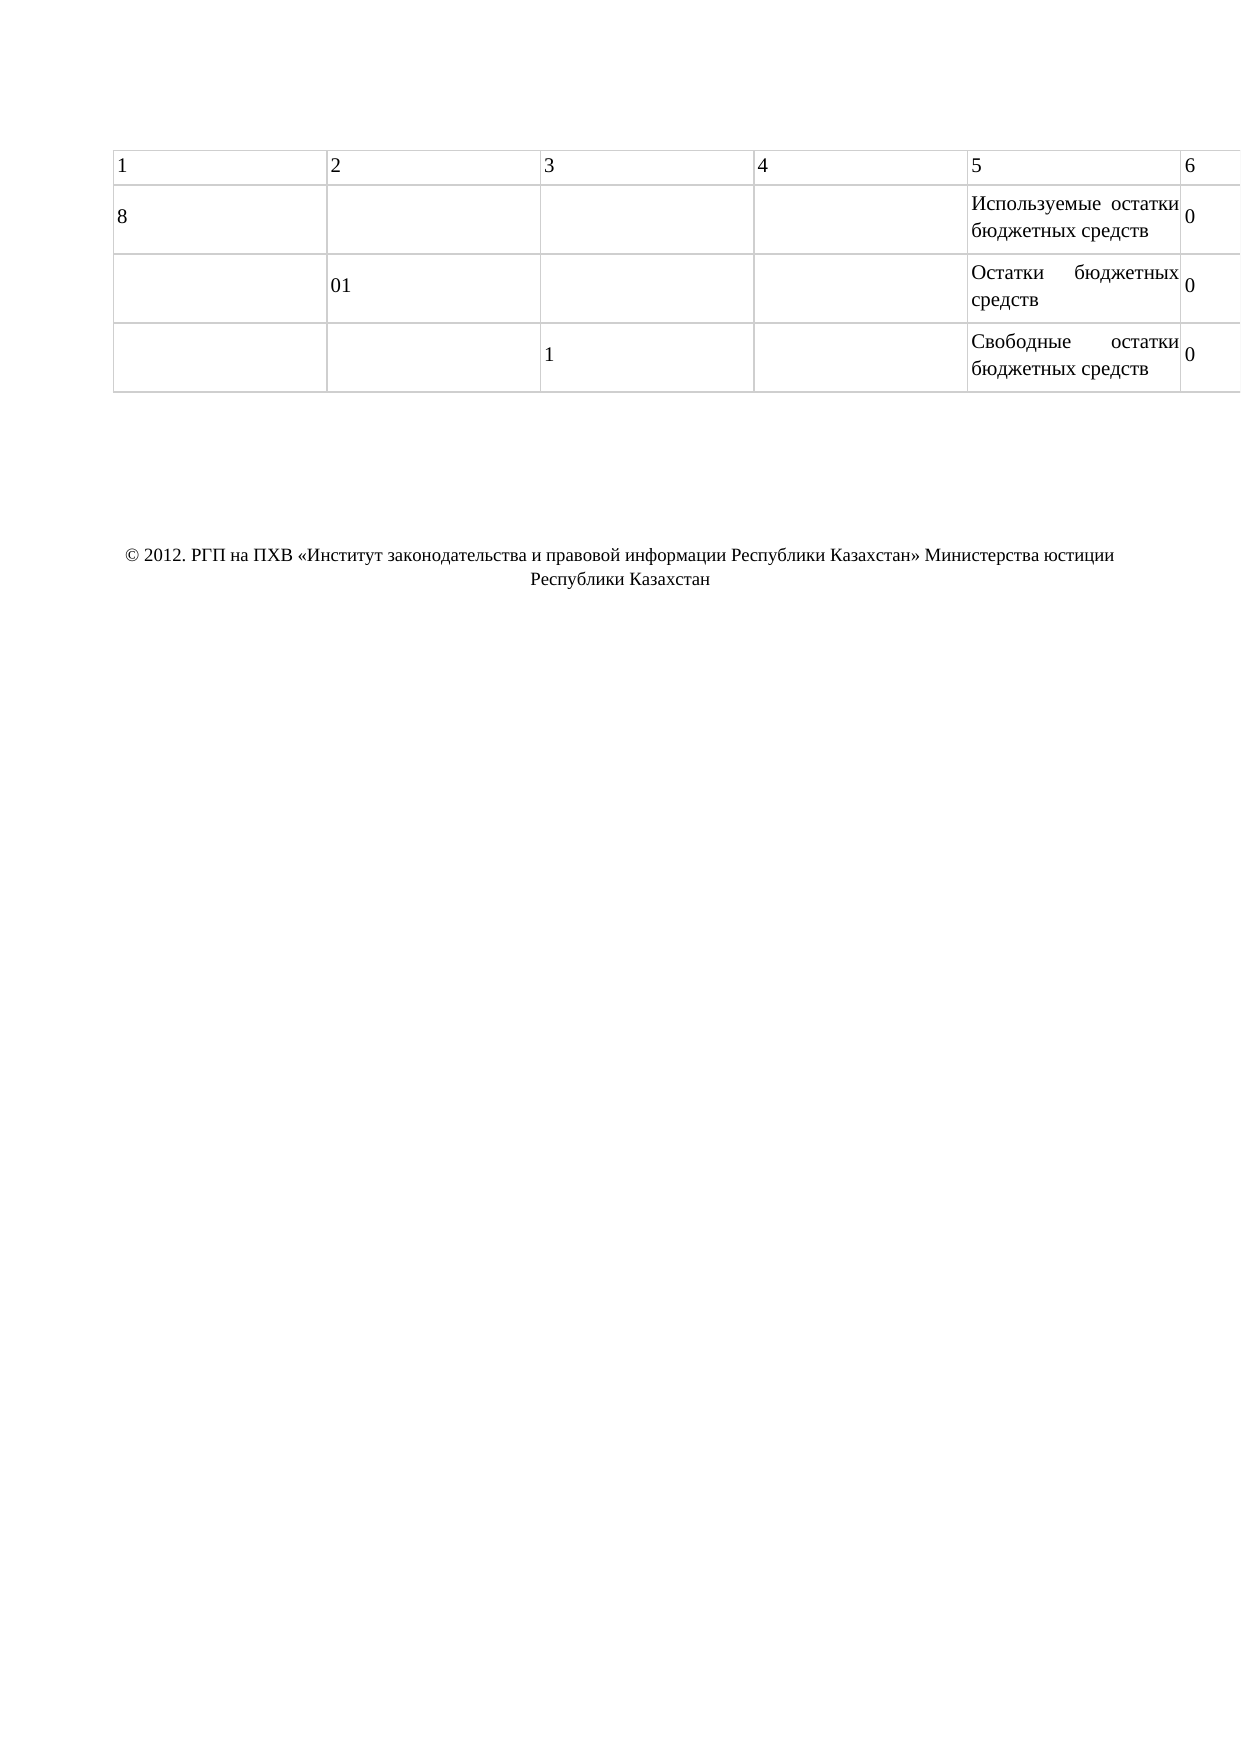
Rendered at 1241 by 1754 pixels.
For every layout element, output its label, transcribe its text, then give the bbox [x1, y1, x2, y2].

table_cell 6 [1181, 151, 1240, 184]
table_cell 0 [1181, 186, 1240, 253]
table_cell 3 [541, 151, 753, 184]
text © 2012. РГП на ПХВ «Институт законодательства и правовой информации Республики Казахстан» Министерства юстиции Республики Казахстан [112, 543, 1128, 590]
table_cell [114, 255, 326, 322]
table_cell 8 [114, 186, 326, 253]
table_cell [114, 324, 326, 391]
table_cell Свободные остатки бюджетных средств [968, 324, 1180, 391]
table_cell 0 [1181, 255, 1240, 322]
table_cell [328, 186, 540, 253]
table_cell [541, 186, 753, 253]
table_cell [328, 324, 540, 391]
table_cell Используемые остатки бюджетных средств [968, 186, 1180, 253]
table_cell 5 [968, 151, 1180, 184]
table_cell 1 [541, 324, 753, 391]
table_cell 01 [328, 255, 540, 322]
table_cell [541, 255, 753, 322]
table_cell [755, 186, 967, 253]
table_cell [755, 255, 967, 322]
table_cell 0 [1181, 324, 1240, 391]
table_cell 1 [114, 151, 326, 184]
table_cell 4 [755, 151, 967, 184]
table_cell [755, 324, 967, 391]
table_cell Остатки бюджетных средств [968, 255, 1180, 322]
table_cell 2 [328, 151, 540, 184]
